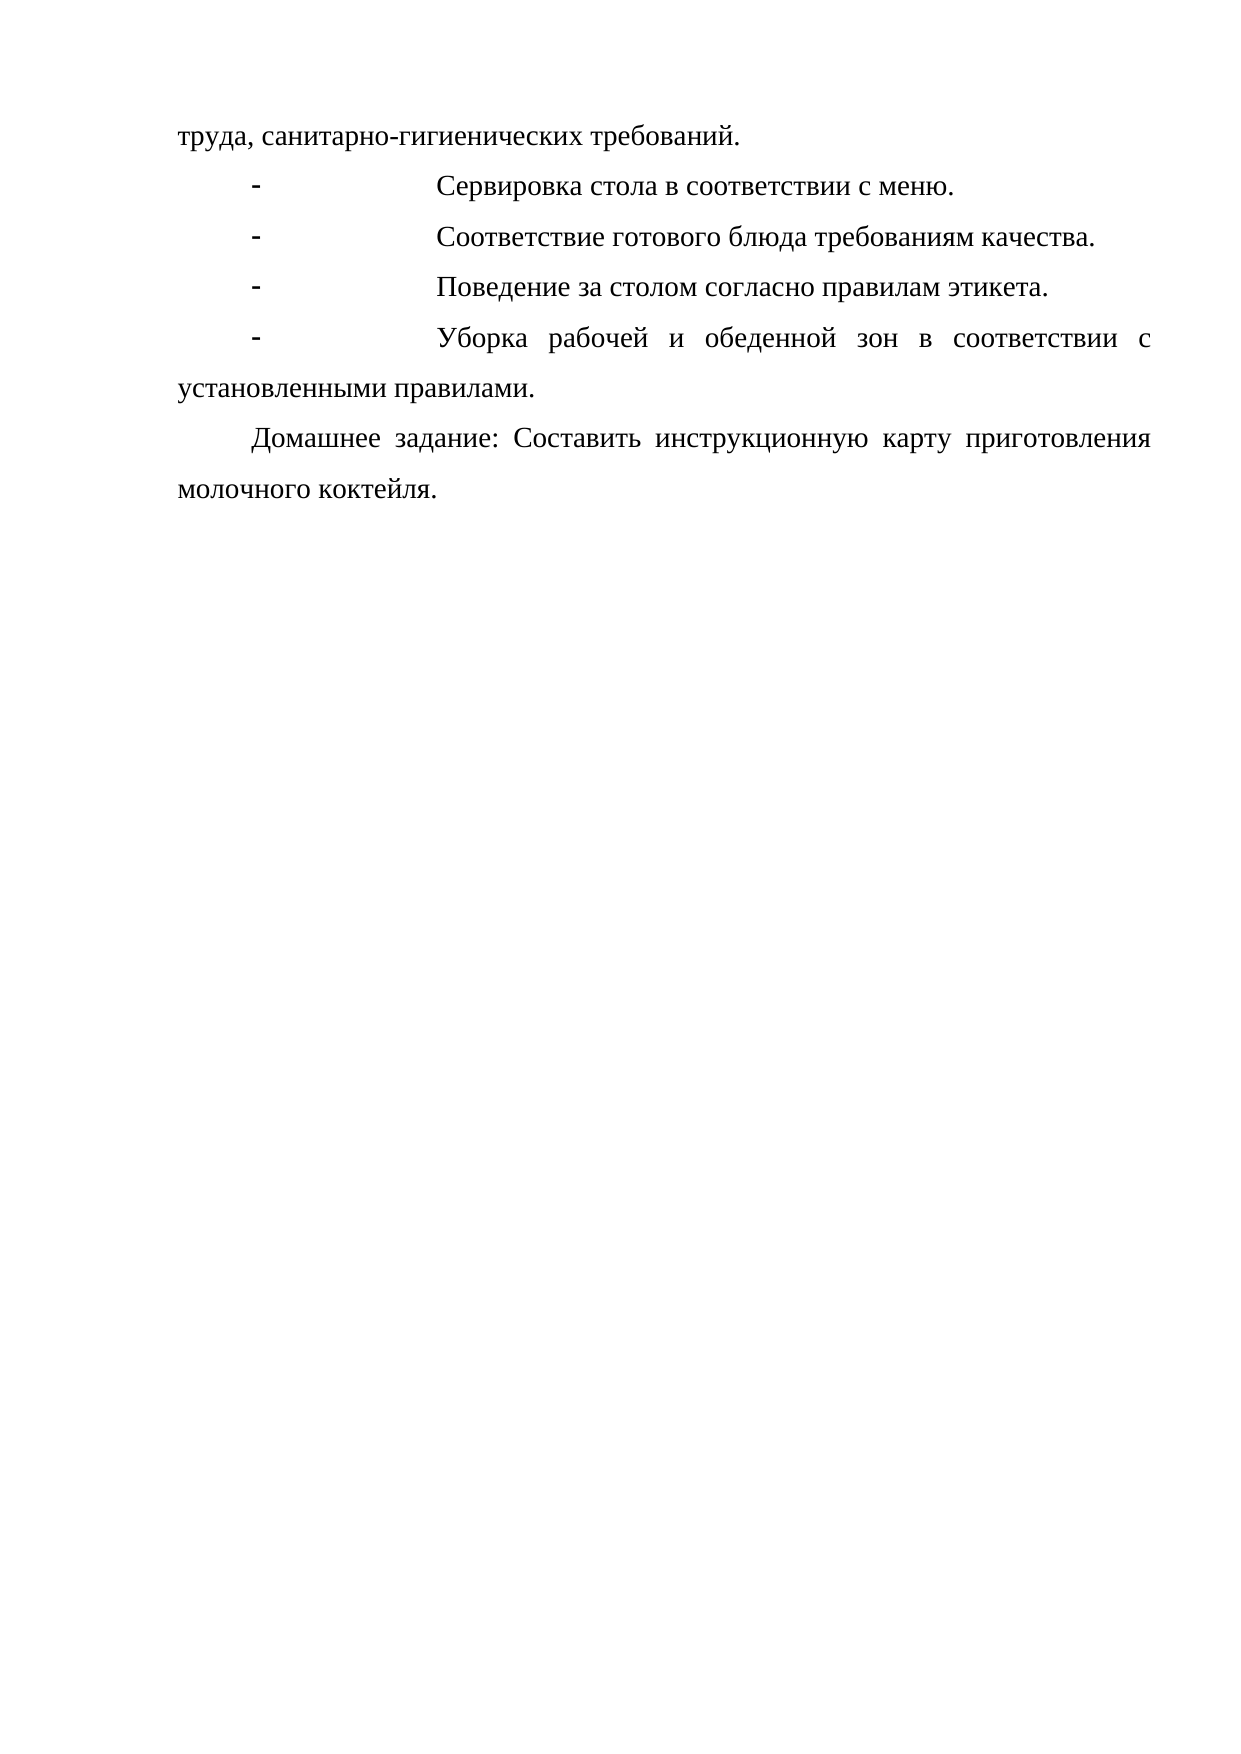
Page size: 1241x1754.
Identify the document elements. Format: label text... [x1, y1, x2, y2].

list Соответствие готового блюда требованиям качества. [177, 219, 1152, 252]
text Домашнее задание: Составить инструкционную карту приготовления молочного коктейля. [177, 420, 1152, 504]
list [177, 118, 1152, 152]
list Поведение за столом согласно правилам этикета. [177, 269, 1152, 303]
list Уборка рабочей и обеденной зон в соответствии с установленными правилами. [177, 320, 1152, 404]
list Сервировка стола в соответствии с меню. [177, 168, 1152, 202]
